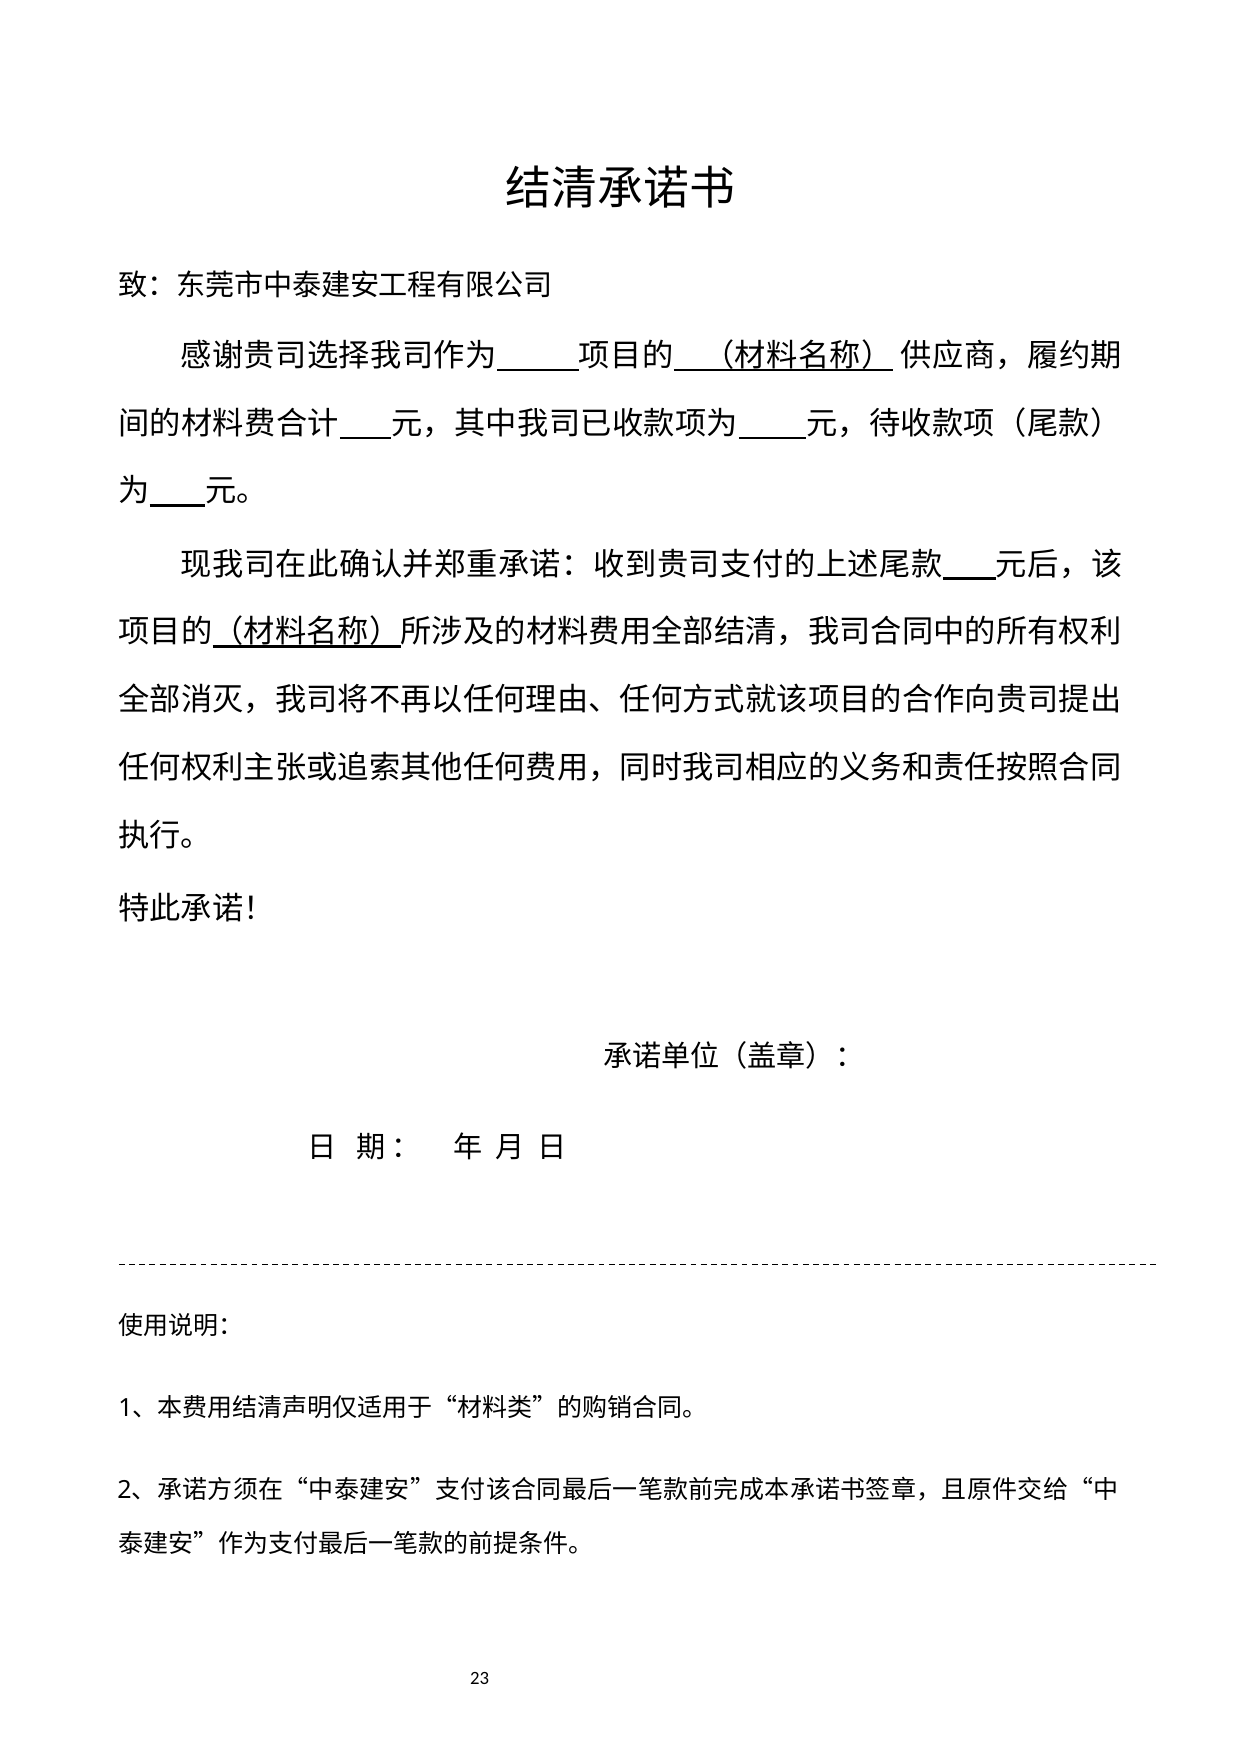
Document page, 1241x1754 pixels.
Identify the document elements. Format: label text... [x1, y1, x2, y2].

text 结清承诺书 [118, 152, 1122, 218]
text 1、本费用结清声明仅适用于“材料类”的购销合同。 [118, 1387, 1122, 1423]
text 现我司在此确认并郑重承诺：收到贵司支付的上述尾款 元后，该项目的（材料名称）所涉及的材料费用全部结清，我司合同中的所有权利全部消灭，我司将不再以任何理由、任何方式就该项目的合作向贵司提出任何权利主张或追索其他任何费用，同时我司相应的义务和责任按照合同执行。 [118, 539, 1122, 855]
text 致：东莞市中泰建安工程有限公司 [118, 261, 1122, 303]
text 2、承诺方须在“中泰建安”支付该合同最后一笔款前完成本承诺书签章，且原件交给“中泰建安”作为支付最后一笔款的前提条件。 [117, 1469, 1122, 1560]
text 承诺单位（盖章）： [118, 1033, 1122, 1075]
text 使用说明： [118, 1305, 1122, 1342]
text 特此承诺！ [118, 883, 1122, 928]
text 感谢贵司选择我司作为 项目的 （材料名称） 供应商，履约期间的材料费合计 元，其中我司已收款项为 元，待收款项（尾款）为 元。 [118, 330, 1122, 511]
text 日 期 ： 年 月 日 [118, 1124, 1122, 1166]
